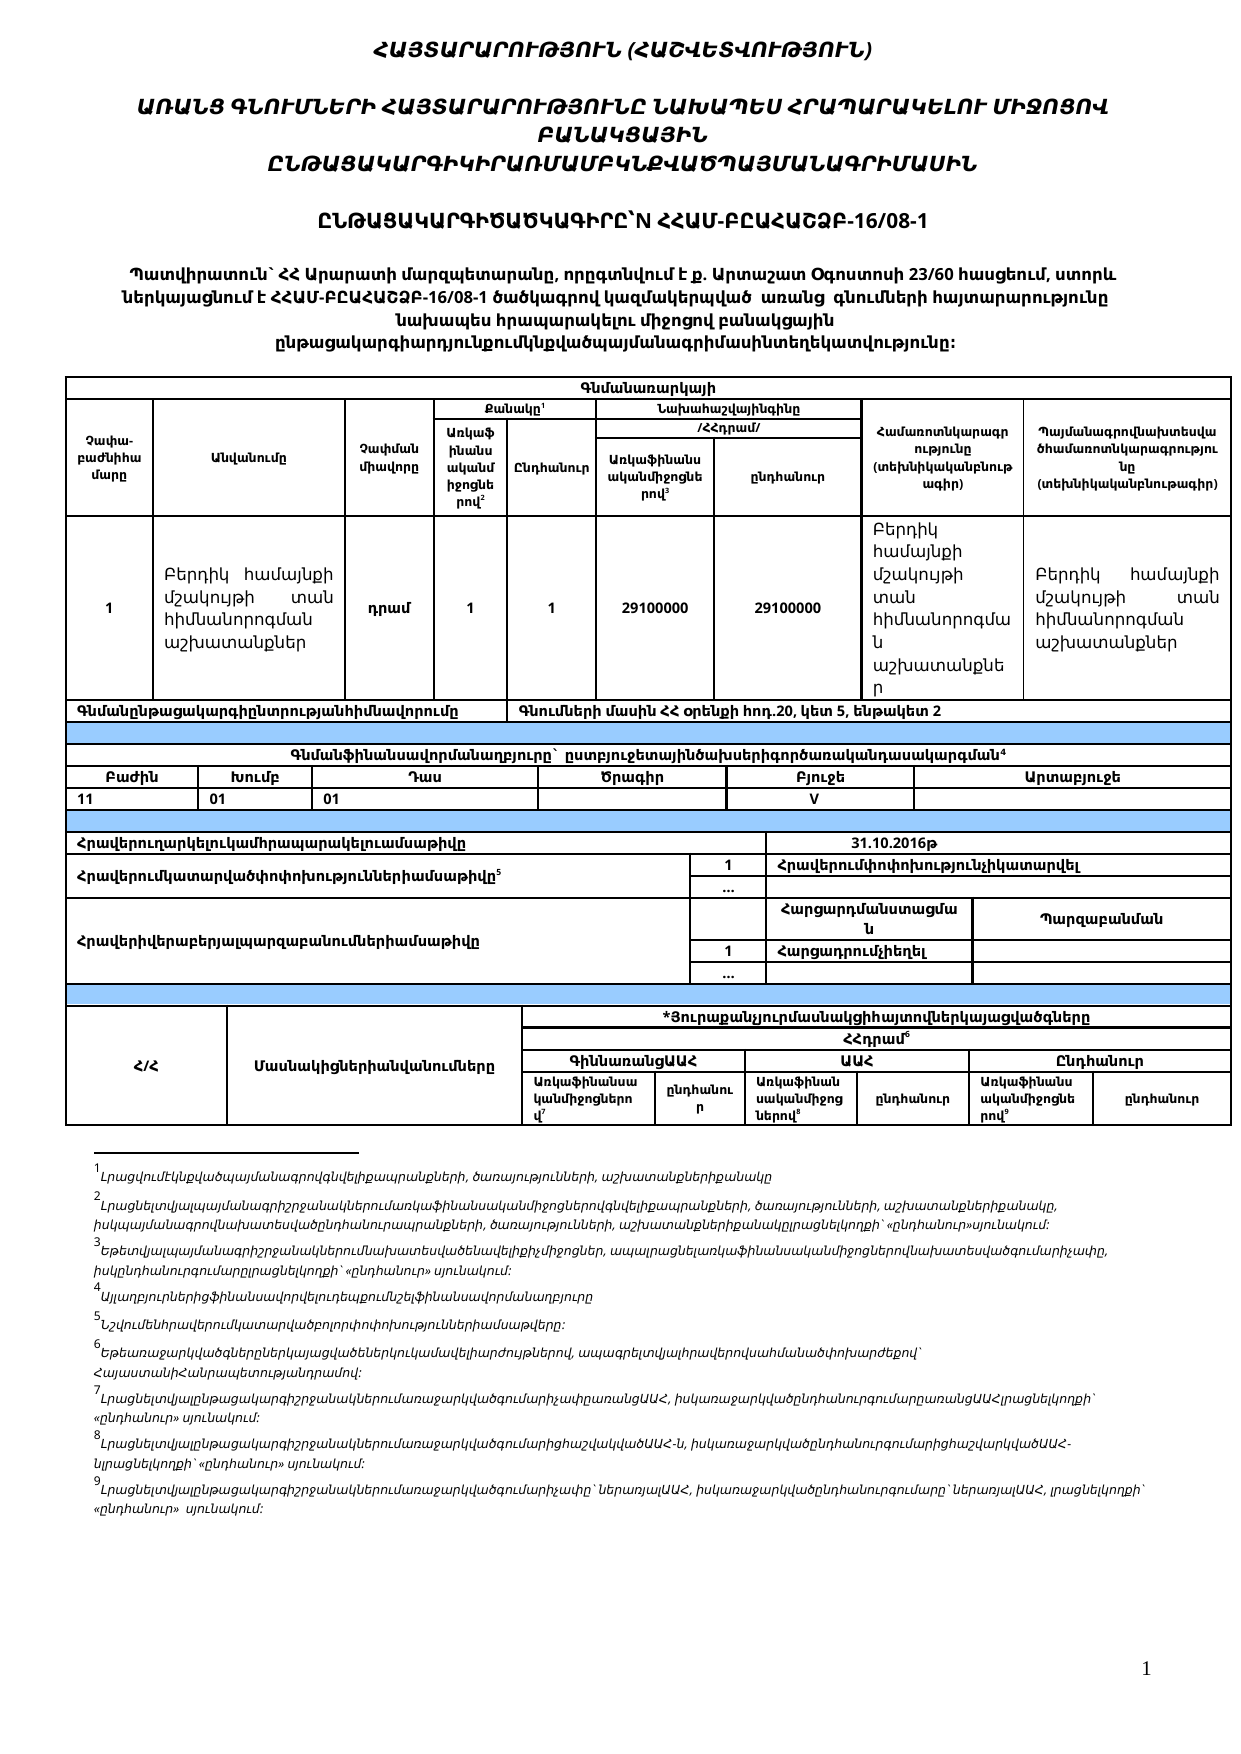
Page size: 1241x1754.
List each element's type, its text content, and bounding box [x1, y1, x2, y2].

table_cell [974, 941, 1230, 961]
table_cell … [691, 963, 765, 982]
table_cell [67, 811, 1230, 831]
table_cell Գնումների մասին ՀՀ օրենքի հոդ.20, կետ 5, ենթակետ 2 [508, 701, 1230, 721]
table_cell Հարցադրումչիեղել [767, 941, 971, 961]
table_cell … [691, 877, 765, 897]
table_cell Պայմանագրովնախտեսվածհամառոտնկարագրությունը (տեխնիկականբնութագիր) [1024, 400, 1230, 515]
table_cell 1 [435, 517, 506, 699]
table_cell [915, 789, 1230, 809]
table_cell Համառոտնկարագրությունը (տեխնիկականբնութագիր) [863, 400, 1023, 515]
table_cell Առկաֆինանսականմիջոցներով [970, 1073, 1092, 1124]
table_cell Գնմանընթացակարգիընտրությանհիմնավորումը [67, 701, 506, 721]
table_cell Հրավերումկատարվածփոփոխություններիամսաթիվը [67, 855, 689, 897]
table_cell ԳիննառանցԱԱՀ [523, 1051, 744, 1071]
table_cell Ծրագիր [539, 767, 725, 787]
table_cell Հարցարդմանստացման [767, 899, 971, 938]
table_cell 29100000 [715, 517, 860, 699]
table_cell Ընդհանուր [970, 1051, 1230, 1071]
table_cell 1 [67, 517, 152, 699]
table_cell 31.10.2016թ [767, 833, 1230, 853]
table_cell [974, 963, 1230, 982]
table_cell Բերդիկ համայնքի մշակույթի տան հիմնանորոգման աշխատանքներ [1024, 517, 1230, 699]
table_cell Հրավերիվերաբերյալպարզաբանումներիամսաթիվը [67, 899, 689, 982]
table_header Գնմանառարկայի [67, 378, 1230, 398]
table_cell 01 [199, 789, 311, 809]
table_cell Հ/Հ [67, 1007, 226, 1124]
table_cell /ՀՀդրամ/ [597, 420, 860, 437]
table_cell Բաժին [67, 767, 197, 787]
table_cell *Յուրաքանչյուրմասնակցիհայտովներկայացվածգները [523, 1007, 1230, 1026]
table_cell Մասնակիցներիանվանումները [228, 1007, 521, 1124]
table_cell Հրավերուղարկելուկամհրապարակելուամսաթիվը [67, 833, 765, 853]
table_cell Բյուջե [728, 767, 913, 787]
table_cell [691, 899, 765, 938]
table_cell ընդհանուր [1094, 1073, 1230, 1124]
table_cell Բերդիկ համայնքի մշակույթի տան հիմնանորոգման աշխատանքներ [863, 517, 1023, 699]
text ԸՆԹԱՑԱԿԱՐԳԻԾԱԾԿԱԳԻՐԸ՝N ՀՀԱՄ-ԲԸԱՀԱՇՁԲ-16/08-1 [94, 206, 1152, 234]
table_cell Արտաբյուջե [915, 767, 1230, 787]
table_cell ընդհանուր [656, 1073, 744, 1124]
table_cell 11 [67, 789, 197, 809]
table_cell ԱԱՀ [746, 1051, 968, 1071]
table_cell V [728, 789, 913, 809]
text ԸՆԹԱՑԱԿԱՐԳԻԿԻՐԱՌՄԱՄԲԿՆՔՎԱԾՊԱՅՄԱՆԱԳՐԻՄԱՍԻՆ [94, 149, 1152, 177]
table_cell Բերդիկ համայնքի մշակույթի տան հիմնանորոգման աշխատանքներ [154, 517, 344, 699]
table_cell Չափա-բաժնիհամարը [67, 400, 152, 515]
table_cell [539, 789, 725, 809]
table_cell Չափմանմիավորը [346, 400, 433, 515]
table_cell 1 [691, 941, 765, 961]
text ՀԱՅՏԱՐԱՐՈՒԹՅՈՒՆ (ՀԱՇՎԵՏՎՈՒԹՅՈՒՆ) [94, 35, 1152, 64]
table_cell ընդհանուր [715, 439, 860, 515]
table_cell 01 [313, 789, 537, 809]
table_cell դրամ [346, 517, 433, 699]
table_cell Հրավերումփոփոխությունչիկատարվել [767, 855, 1230, 875]
table_cell [767, 963, 971, 982]
text ԱՌԱՆՑ ԳՆՈՒՄՆԵՐԻ ՀԱՅՏԱՐԱՐՈՒԹՅՈՒՆԸ ՆԱԽԱՊԵՍ ՀՐԱՊԱՐԱԿԵԼՈՒ ՄԻՋՈՑՈՎ ԲԱՆԱԿՑԱՅԻՆ [94, 92, 1152, 149]
table_cell [67, 723, 1230, 743]
table_cell Առկաֆինանսականմիջոցներով [523, 1073, 654, 1124]
table_cell Քանակը [435, 400, 595, 417]
table_cell [67, 985, 1230, 1004]
table_cell Անվանումը [154, 400, 344, 515]
table_cell Ընդհանուր [508, 420, 595, 515]
table_cell Նախահաշվայինգինը [597, 400, 860, 417]
table_cell 1 [691, 855, 765, 875]
table_cell Առկաֆինանսականմիջոցներով [597, 439, 713, 515]
table_cell Դաս [313, 767, 537, 787]
table_cell 29100000 [597, 517, 713, 699]
table_cell ՀՀդրամ [523, 1029, 1230, 1049]
table_cell Պարզաբանման [974, 899, 1230, 938]
table_cell 1 [508, 517, 595, 699]
table_cell Գնմանֆինանսավորմանաղբյուրը` ըստբյուջետայինծախսերիգործառականդասակարգման [67, 745, 1230, 765]
table_cell ընդհանուր [858, 1073, 968, 1124]
table_cell Առկաֆինանսականմիջոցներով [435, 420, 506, 515]
table_cell Առկաֆինանսականմիջոցներով [746, 1073, 856, 1124]
text Պատվիրատուն` ՀՀ Արարատի մարզպետարանը, որըգտնվում է ք. Արտաշատ Օգոստոսի 23/60 հասցեում, ստորև ներկայացնում է ՀՀԱՄ-ԲԸԱՀԱՇՁԲ-16/08-1 ծածկագրով կազմակերպված առանց գնումների հայտարարությունը նախապես հրապարակելու միջոցով բանակցային ընթացակարգիարդյունքումկնքվածպայմանագրիմասինտեղեկատվությունը։ [79, 263, 1152, 353]
table_cell Խումբ [199, 767, 311, 787]
table_cell [767, 877, 1230, 897]
